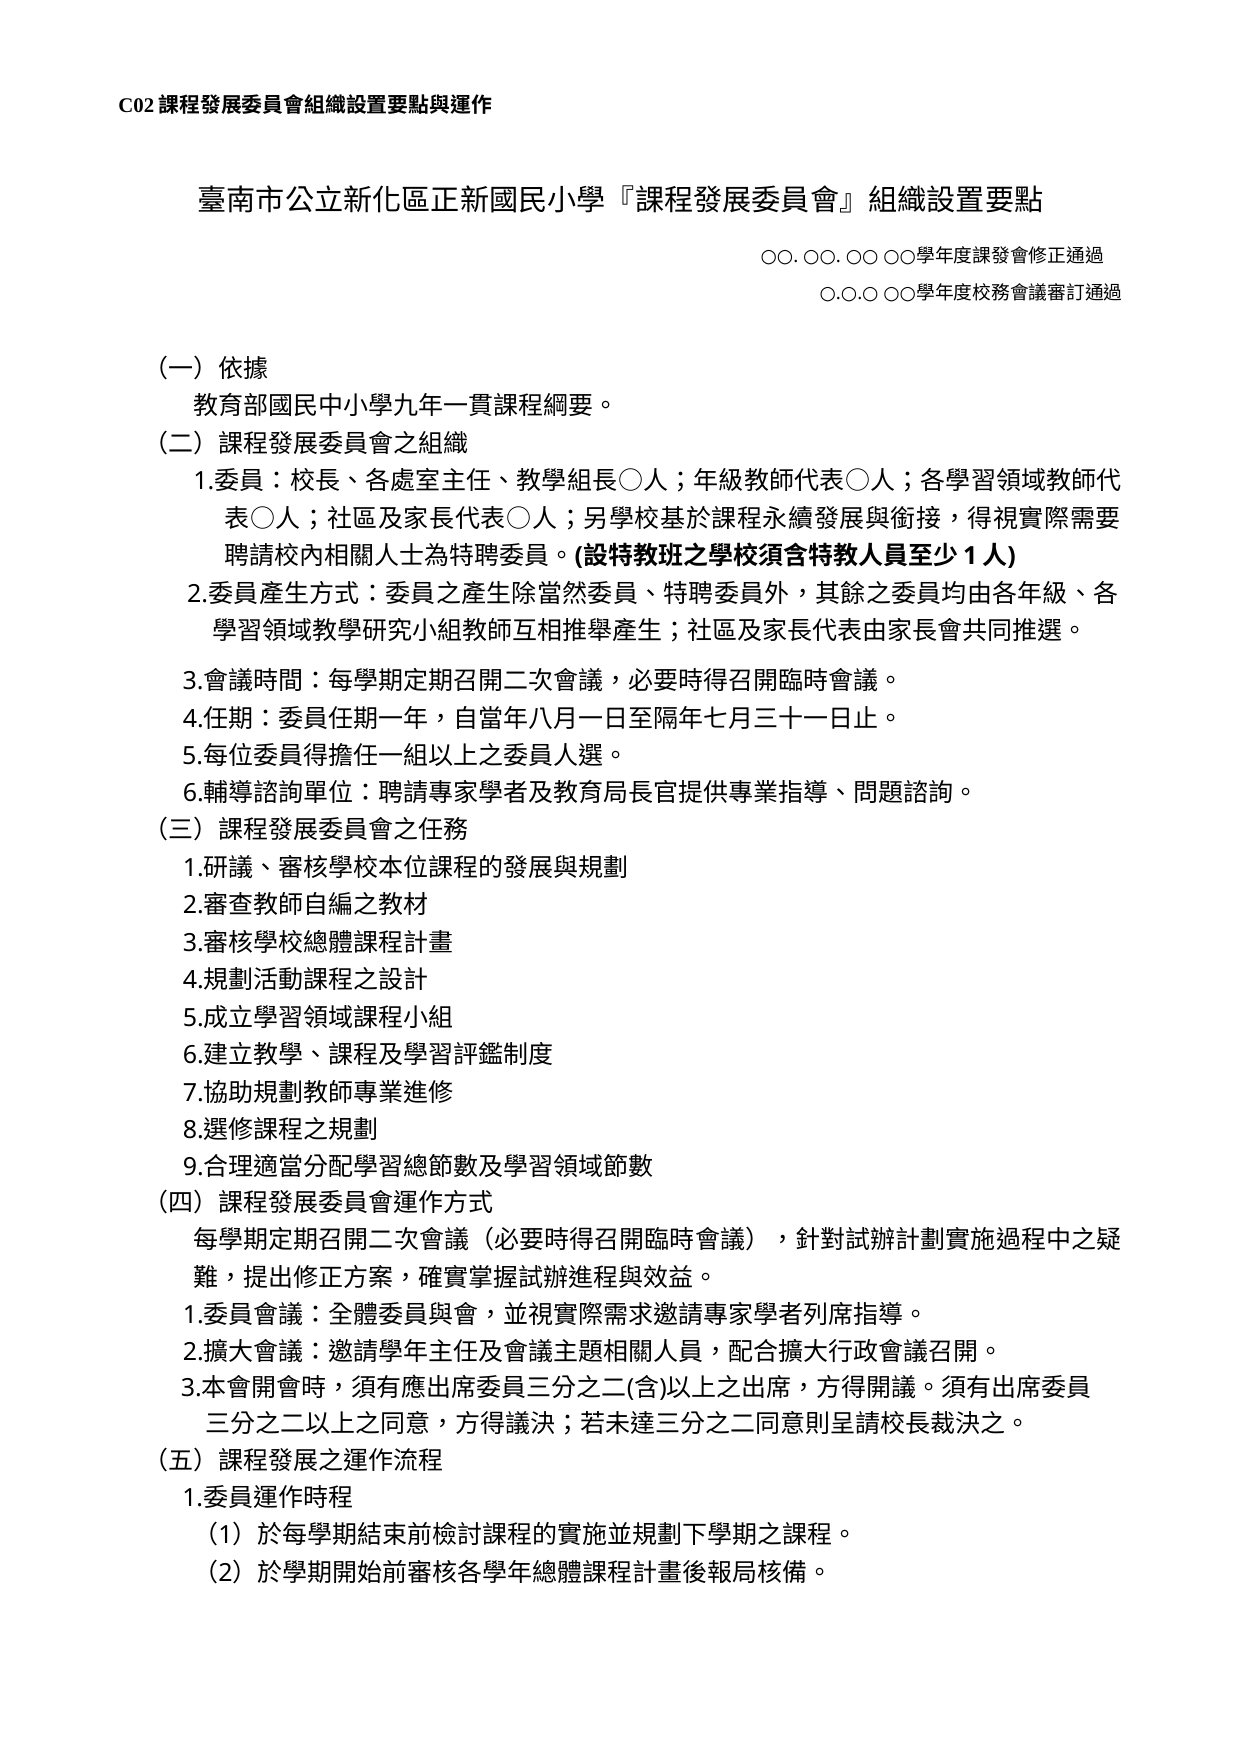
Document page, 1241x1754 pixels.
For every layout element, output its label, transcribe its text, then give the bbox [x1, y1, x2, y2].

text 1.委員會議：全體委員與會，並視實際需求邀請專家學者列席指導。 [118, 1294, 1122, 1331]
text （三）課程發展委員會之任務 [118, 809, 1122, 846]
text 5.成立學習領域課程小組 [118, 996, 1122, 1034]
text （五）課程發展之運作流程 [118, 1440, 1122, 1476]
text （1）於每學期結束前檢討課程的實施並規劃下學期之課程。 [118, 1514, 1122, 1551]
text 1.委員運作時程 [144, 1476, 1122, 1514]
text 3.會議時間：每學期定期召開二次會議，必要時得召開臨時會議。 [118, 660, 1122, 698]
text 8.選修課程之規劃 [118, 1109, 1122, 1146]
text 9.合理適當分配學習總節數及學習領域節數 [118, 1146, 1122, 1183]
text 2.擴大會議：邀請學年主任及會議主題相關人員，配合擴大行政會議召開。 [118, 1331, 1122, 1368]
text 4.任期：委員任期一年，自當年八月一日至隔年七月三十一日止。 [118, 698, 1122, 735]
text （四）課程發展委員會運作方式 [118, 1183, 1122, 1219]
text 3.本會開會時，須有應出席委員三分之二(含)以上之出席，方得開議。須有出席委員 [143, 1368, 1122, 1404]
text 7.協助規劃教師專業進修 [118, 1071, 1122, 1109]
text 3.審核學校總體課程計畫 [118, 921, 1122, 959]
text ○○. ○○. ○○ ○○學年度課發會修正通過 [118, 235, 1103, 273]
text 6.建立教學、課程及學習評鑑制度 [118, 1034, 1122, 1071]
text 三分之二以上之同意，方得議決；若未達三分之二同意則呈請校長裁決之。 [143, 1404, 1122, 1440]
text 教育部國民中小學九年一貫課程綱要。 [174, 385, 1122, 423]
text 6.輔導諮詢單位：聘請專家學者及教育局長官提供專業指導、問題諮詢。 [118, 773, 1122, 809]
text 2.審查教師自編之教材 [118, 884, 1122, 921]
text 5.每位委員得擔任一組以上之委員人選。 [118, 735, 1122, 773]
text 1.委員：校長、各處室主任、教學組長○人；年級教師代表○人；各學習領域教師代表○人；社區及家長代表○人；另學校基於課程永續發展與銜接，得視實際需要聘請校內相關人士為特聘委員。(設特教班之學校須含特教人員至少1人) [193, 460, 1122, 573]
text （一）依據 [143, 348, 1122, 385]
text ○.○.○ ○○學年度校務會議審訂通過 [118, 273, 1122, 310]
text 臺南市公立新化區正新國民小學『課程發展委員會』組織設置要點 [118, 160, 1122, 235]
text 4.規劃活動課程之設計 [118, 959, 1122, 996]
text 每學期定期召開二次會議（必要時得召開臨時會議），針對試辦計劃實施過程中之疑難，提出修正方案，確實掌握試辦進程與效益。 [193, 1219, 1122, 1294]
text （2）於學期開始前審核各學年總體課程計畫後報局核備。 [118, 1551, 1122, 1589]
text （二）課程發展委員會之組織 [118, 423, 1122, 460]
text 1.研議、審核學校本位課程的發展與規劃 [118, 846, 1122, 884]
text 2.委員產生方式：委員之產生除當然委員、特聘委員外，其餘之委員均由各年級、各學習領域教學研究小組教師互相推舉產生；社區及家長代表由家長會共同推選。 [187, 573, 1122, 648]
